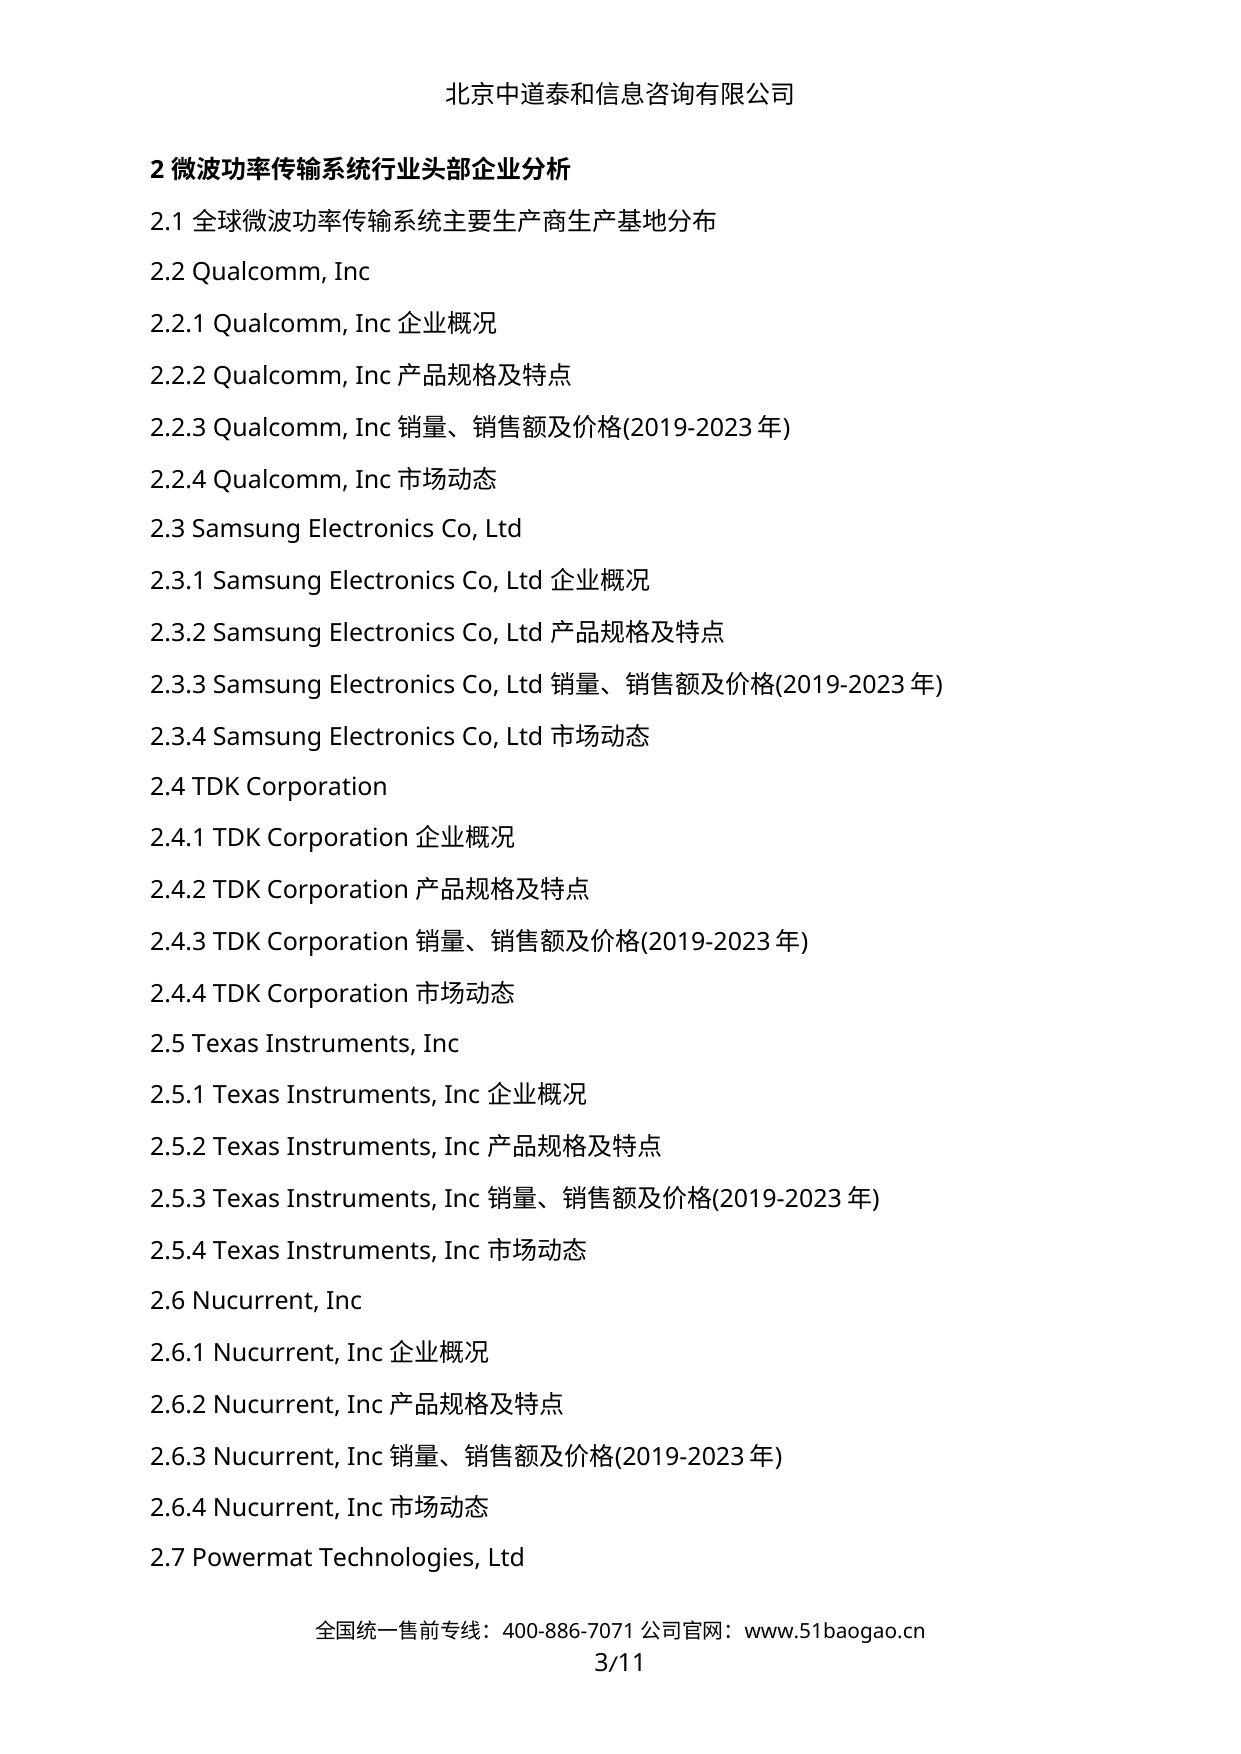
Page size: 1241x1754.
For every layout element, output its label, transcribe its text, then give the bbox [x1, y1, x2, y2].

text 2.4.2 TDK Corporation 产品规格及特点 [150, 870, 1090, 906]
text 2.6.4 Nucurrent, Inc 市场动态 [150, 1488, 1090, 1524]
text 2.4 TDK Corporation [150, 768, 1090, 802]
text 2.5.1 Texas Instruments, Inc 企业概况 [150, 1075, 1090, 1111]
text 2.5.3 Texas Instruments, Inc 销量、销售额及价格(2019-2023年) [150, 1179, 1090, 1215]
text 2.2.1 Qualcomm, Inc 企业概况 [150, 303, 1090, 340]
text 2.3.2 Samsung Electronics Co, Ltd 产品规格及特点 [150, 612, 1090, 649]
text 2.4.4 TDK Corporation 市场动态 [150, 973, 1090, 1010]
text 2.6 Nucurrent, Inc [150, 1282, 1090, 1317]
text 2.4.1 TDK Corporation 企业概况 [150, 818, 1090, 854]
text 2.3.3 Samsung Electronics Co, Ltd 销量、销售额及价格(2019-2023年) [150, 664, 1090, 701]
text 2.3.4 Samsung Electronics Co, Ltd 市场动态 [150, 716, 1090, 752]
text 2.3.1 Samsung Electronics Co, Ltd 企业概况 [150, 561, 1090, 597]
text 2.5 Texas Instruments, Inc [150, 1025, 1090, 1059]
text 2.2.2 Qualcomm, Inc 产品规格及特点 [150, 355, 1090, 392]
text 2 微波功率传输系统行业头部企业分析 [150, 150, 1090, 186]
text 2.2.3 Qualcomm, Inc 销量、销售额及价格(2019-2023年) [150, 407, 1090, 443]
text 2.6.3 Nucurrent, Inc 销量、销售额及价格(2019-2023年) [150, 1436, 1090, 1472]
text 2.2.4 Qualcomm, Inc 市场动态 [150, 459, 1090, 495]
text 2.6.2 Nucurrent, Inc 产品规格及特点 [150, 1384, 1090, 1420]
text 2.4.3 TDK Corporation 销量、销售额及价格(2019-2023年) [150, 922, 1090, 958]
text 2.5.4 Texas Instruments, Inc 市场动态 [150, 1231, 1090, 1267]
text 2.1 全球微波功率传输系统主要生产商生产基地分布 [150, 202, 1090, 238]
text 2.5.2 Texas Instruments, Inc 产品规格及特点 [150, 1127, 1090, 1163]
text 2.7 Powermat Technologies, Ltd [150, 1540, 1090, 1574]
text 2.3 Samsung Electronics Co, Ltd [150, 511, 1090, 545]
text 2.6.1 Nucurrent, Inc 企业概况 [150, 1332, 1090, 1368]
text 2.2 Qualcomm, Inc [150, 254, 1090, 288]
